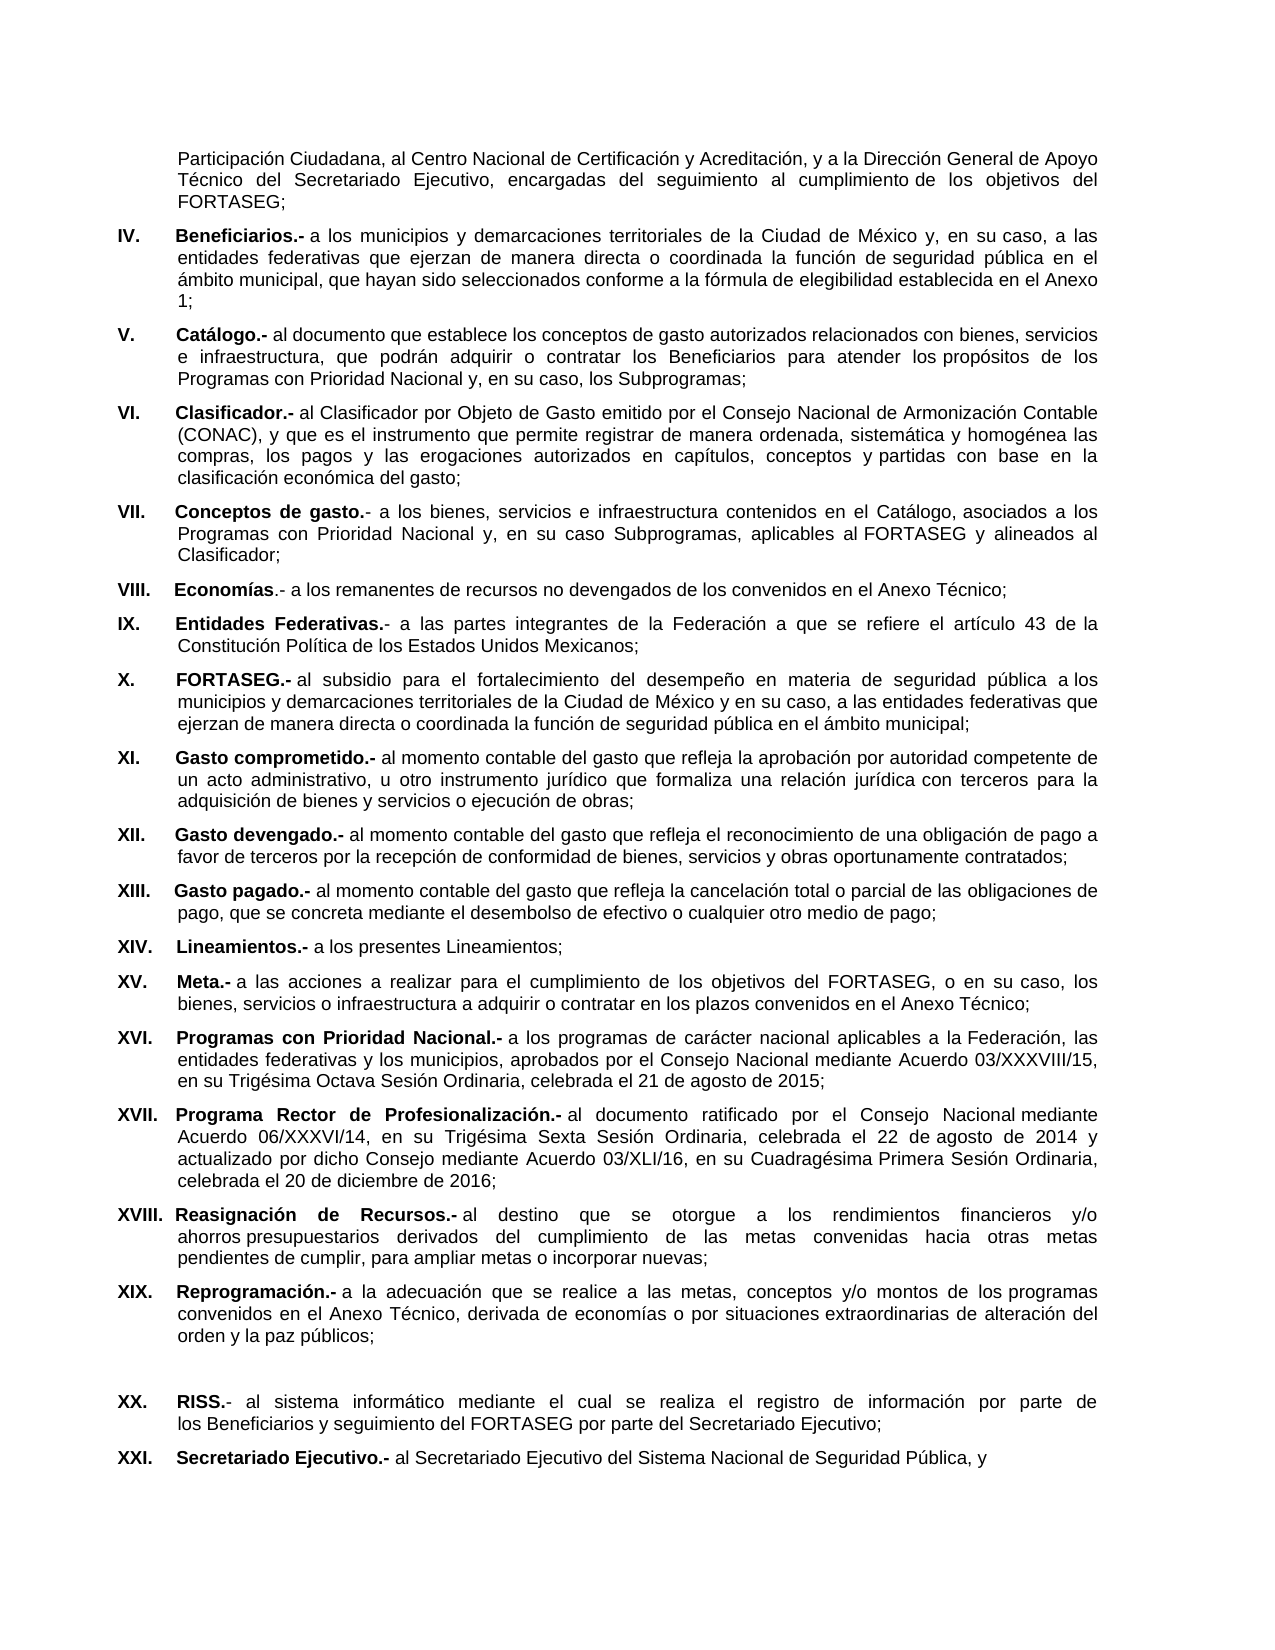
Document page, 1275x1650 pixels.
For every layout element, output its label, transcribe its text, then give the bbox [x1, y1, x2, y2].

text XIII. Gasto pagado.- al momento contable del gasto que refleja la cancelación total o parcial de las obligaciones de pago, que se concreta mediante el desembolso de efectivo o cualquier otro medio de pago; [117, 878, 1098, 924]
text XVII. Programa Rector de Profesionalización.- al documento ratificado por el Consejo Nacional mediante Acuerdo 06/XXXVI/14, en su Trigésima Sexta Sesión Ordinaria, celebrada el 22 de agosto de 2014 y actualizado por dicho Consejo mediante Acuerdo 03/XLI/16, en su Cuadragésima Primera Sesión Ordinaria, celebrada el 20 de diciembre de 2016; [117, 1102, 1098, 1191]
text VII. Conceptos de gasto.- a los bienes, servicios e infraestructura contenidos en el Catálogo, asociados a los Programas con Prioridad Nacional y, en su caso Subprogramas, aplicables al FORTASEG y alineados al Clasificador; [117, 499, 1098, 566]
text XI. Gasto comprometido.- al momento contable del gasto que refleja la aprobación por autoridad competente de un acto administrativo, u otro instrumento jurídico que formaliza una relación jurídica con terceros para la adquisición de bienes y servicios o ejecución de obras; [117, 744, 1098, 812]
text XV. Meta.- a las acciones a realizar para el cumplimiento de los objetivos del FORTASEG, o en su caso, los bienes, servicios o infraestructura a adquirir o contratar en los plazos convenidos en el Anexo Técnico; [117, 969, 1098, 1014]
text XII. Gasto devengado.- al momento contable del gasto que refleja el reconocimiento de una obligación de pago a favor de terceros por la recepción de conformidad de bienes, servicios y obras oportunamente contratados; [117, 822, 1098, 868]
text VIII. Economías.- a los remanentes de recursos no devengados de los convenidos en el Anexo Técnico; [117, 576, 1098, 600]
text XX. RISS.- al sistema informático mediante el cual se realiza el registro de información por parte de los Beneficiarios y seguimiento del FORTASEG por parte del Secretariado Ejecutivo; [117, 1389, 1098, 1434]
text Participación Ciudadana, al Centro Nacional de Certificación y Acreditación, y a la Dirección General de Apoyo Técnico del Secretariado Ejecutivo, encargadas del seguimiento al cumplimiento de los objetivos del FORTASEG; [177, 148, 1098, 212]
text IV. Beneficiarios.- a los municipios y demarcaciones territoriales de la Ciudad de México y, en su caso, a las entidades federativas que ejerzan de manera directa o coordinada la función de seguridad pública en el ámbito municipal, que hayan sido seleccionados conforme a la fórmula de elegibilidad establecida en el Anexo 1; [117, 223, 1098, 311]
text XXI. Secretariado Ejecutivo.- al Secretariado Ejecutivo del Sistema Nacional de Seguridad Pública, y [117, 1445, 1098, 1469]
text XVIII. Reasignación de Recursos.- al destino que se otorgue a los rendimientos financieros y/o ahorros presupuestarios derivados del cumplimiento de las metas convenidas hacia otras metas pendientes de cumplir, para ampliar metas o incorporar nuevas; [117, 1201, 1098, 1268]
text XVI. Programas con Prioridad Nacional.- a los programas de carácter nacional aplicables a la Federación, las entidades federativas y los municipios, aprobados por el Consejo Nacional mediante Acuerdo 03/XXXVIII/15, en su Trigésima Octava Sesión Ordinaria, celebrada el 21 de agosto de 2015; [117, 1025, 1098, 1092]
text IX. Entidades Federativas.- a las partes integrantes de la Federación a que se refiere el artículo 43 de la Constitución Política de los Estados Unidos Mexicanos; [117, 611, 1098, 656]
text VI. Clasificador.- al Clasificador por Objeto de Gasto emitido por el Consejo Nacional de Armonización Contable (CONAC), y que es el instrumento que permite registrar de manera ordenada, sistemática y homogénea las compras, los pagos y las erogaciones autorizados en capítulos, conceptos y partidas con base en la clasificación económica del gasto; [117, 399, 1098, 488]
text XIV. Lineamientos.- a los presentes Lineamientos; [117, 934, 1098, 958]
text XIX. Reprogramación.- a la adecuación que se realice a las metas, conceptos y/o montos de los programas convenidos en el Anexo Técnico, derivada de economías o por situaciones extraordinarias de alteración del orden y la paz públicos; [117, 1279, 1098, 1346]
text X. FORTASEG.- al subsidio para el fortalecimiento del desempeño en materia de seguridad pública a los municipios y demarcaciones territoriales de la Ciudad de México y en su caso, a las entidades federativas que ejerzan de manera directa o coordinada la función de seguridad pública en el ámbito municipal; [117, 667, 1098, 734]
text V. Catálogo.- al documento que establece los conceptos de gasto autorizados relacionados con bienes, servicios e infraestructura, que podrán adquirir o contratar los Beneficiarios para atender los propósitos de los Programas con Prioridad Nacional y, en su caso, los Subprogramas; [117, 322, 1098, 389]
